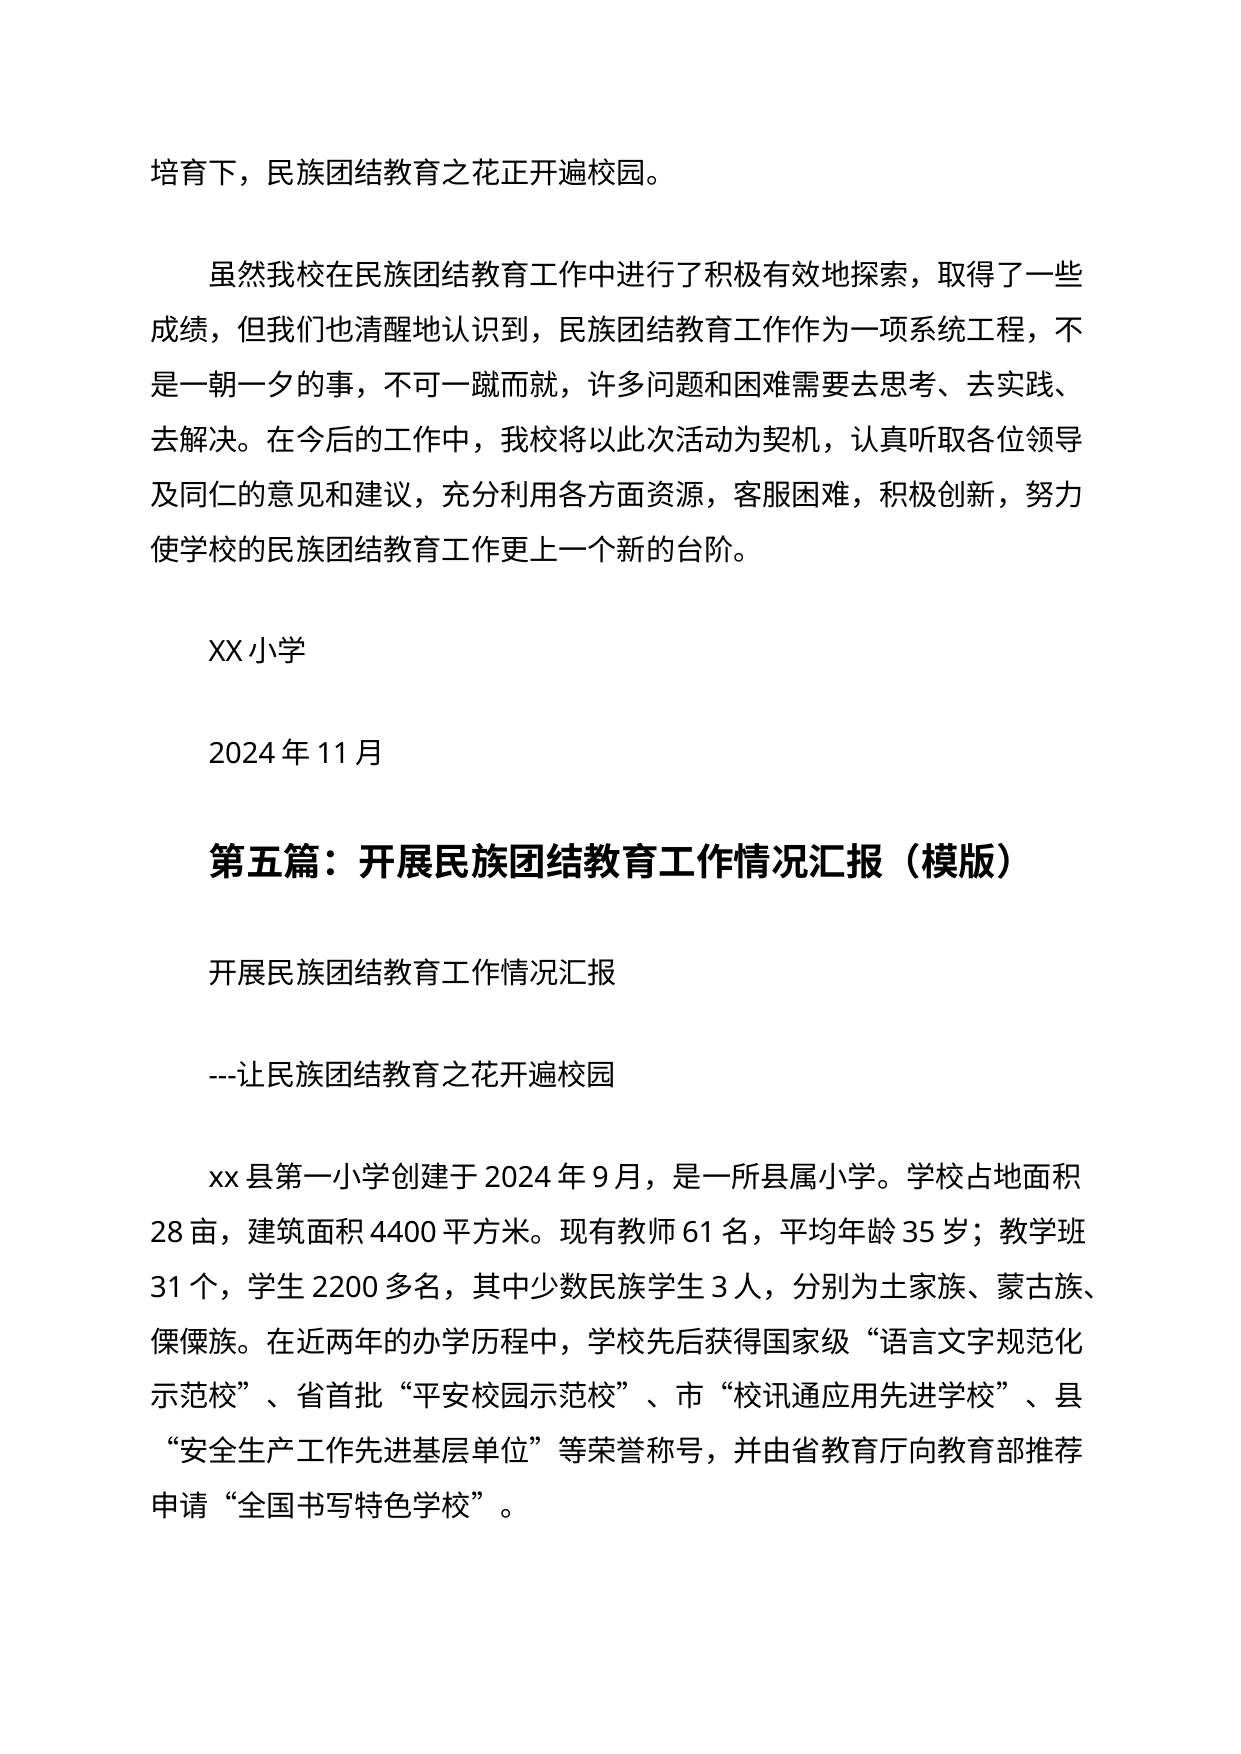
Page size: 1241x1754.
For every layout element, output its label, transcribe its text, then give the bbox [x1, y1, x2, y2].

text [150, 150, 1090, 192]
text ---让民族团结教育之花开遍校园 [150, 1051, 1090, 1093]
text xx县第一小学创建于2024年9月，是一所县属小学。学校占地面积28亩，建筑面积4400平方米。现有教师61名，平均年龄35岁；教学班31个，学生2200多名，其中少数民族学生3人，分别为土家族、蒙古族、傈僳族。在近两年的办学历程中，学校先后获得国家级“语言文字规范化示范校”、省首批“平安校园示范校”、市“校讯通应用先进学校”、县“安全生产工作先进基层单位”等荣誉称号，并由省教育厅向教育部推荐申请“全国书写特色学校”。 [150, 1153, 1090, 1525]
text 2024年11月 [150, 730, 1090, 772]
text 第五篇：开展民族团结教育工作情况汇报（模版） [150, 832, 1090, 886]
text 虽然我校在民族团结教育工作中进行了积极有效地探索，取得了一些成绩，但我们也清醒地认识到，民族团结教育工作作为一项系统工程，不是一朝一夕的事，不可一蹴而就，许多问题和困难需要去思考、去实践、去解决。在今后的工作中，我校将以此次活动为契机，认真听取各位领导及同仁的意见和建议，充分利用各方面资源，客服困难，积极创新，努力使学校的民族团结教育工作更上一个新的台阶。 [150, 252, 1090, 568]
text XX小学 [150, 628, 1090, 670]
text 开展民族团结教育工作情况汇报 [150, 949, 1090, 992]
